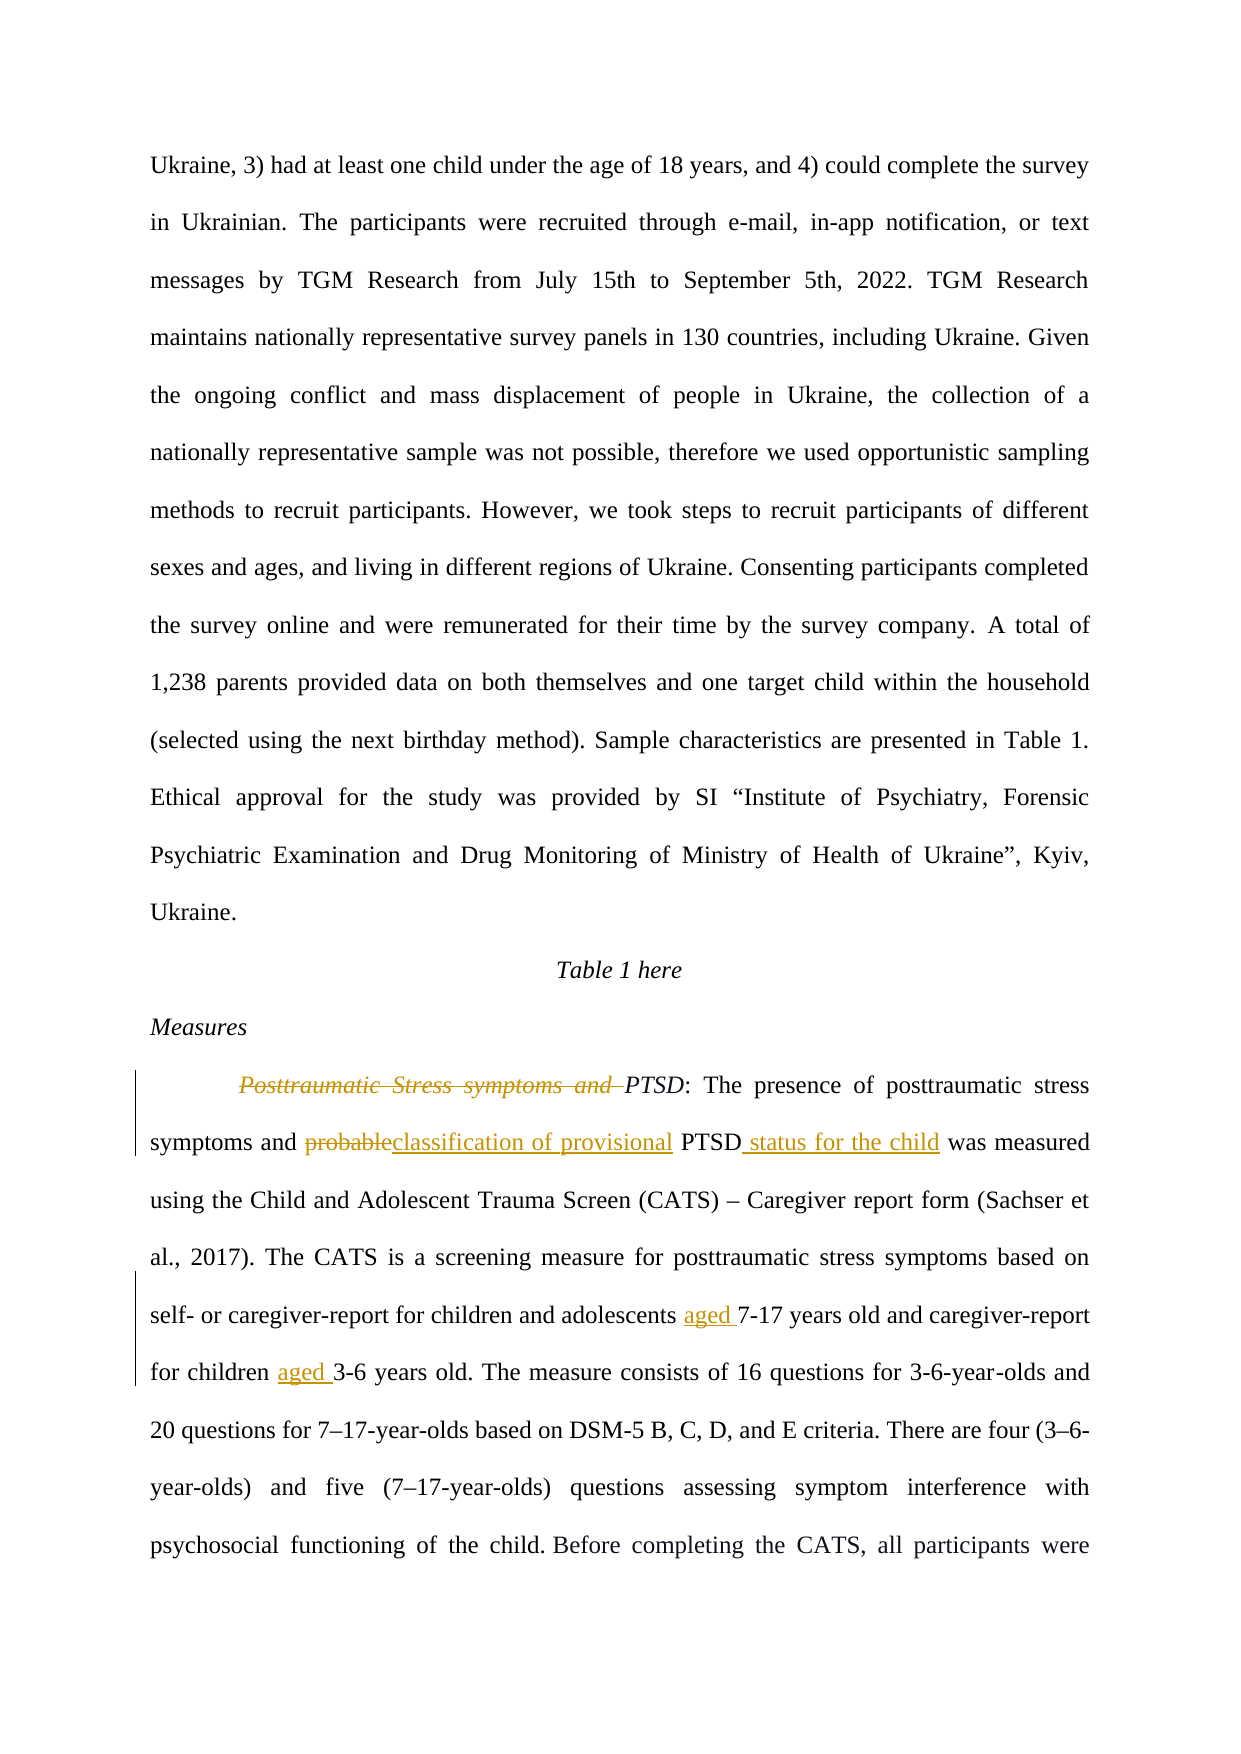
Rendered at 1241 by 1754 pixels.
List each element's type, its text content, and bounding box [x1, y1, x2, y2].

text Measures [150, 1012, 1090, 1041]
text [150, 150, 1090, 926]
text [150, 1070, 1090, 1559]
text Table 1 here [150, 955, 1090, 984]
